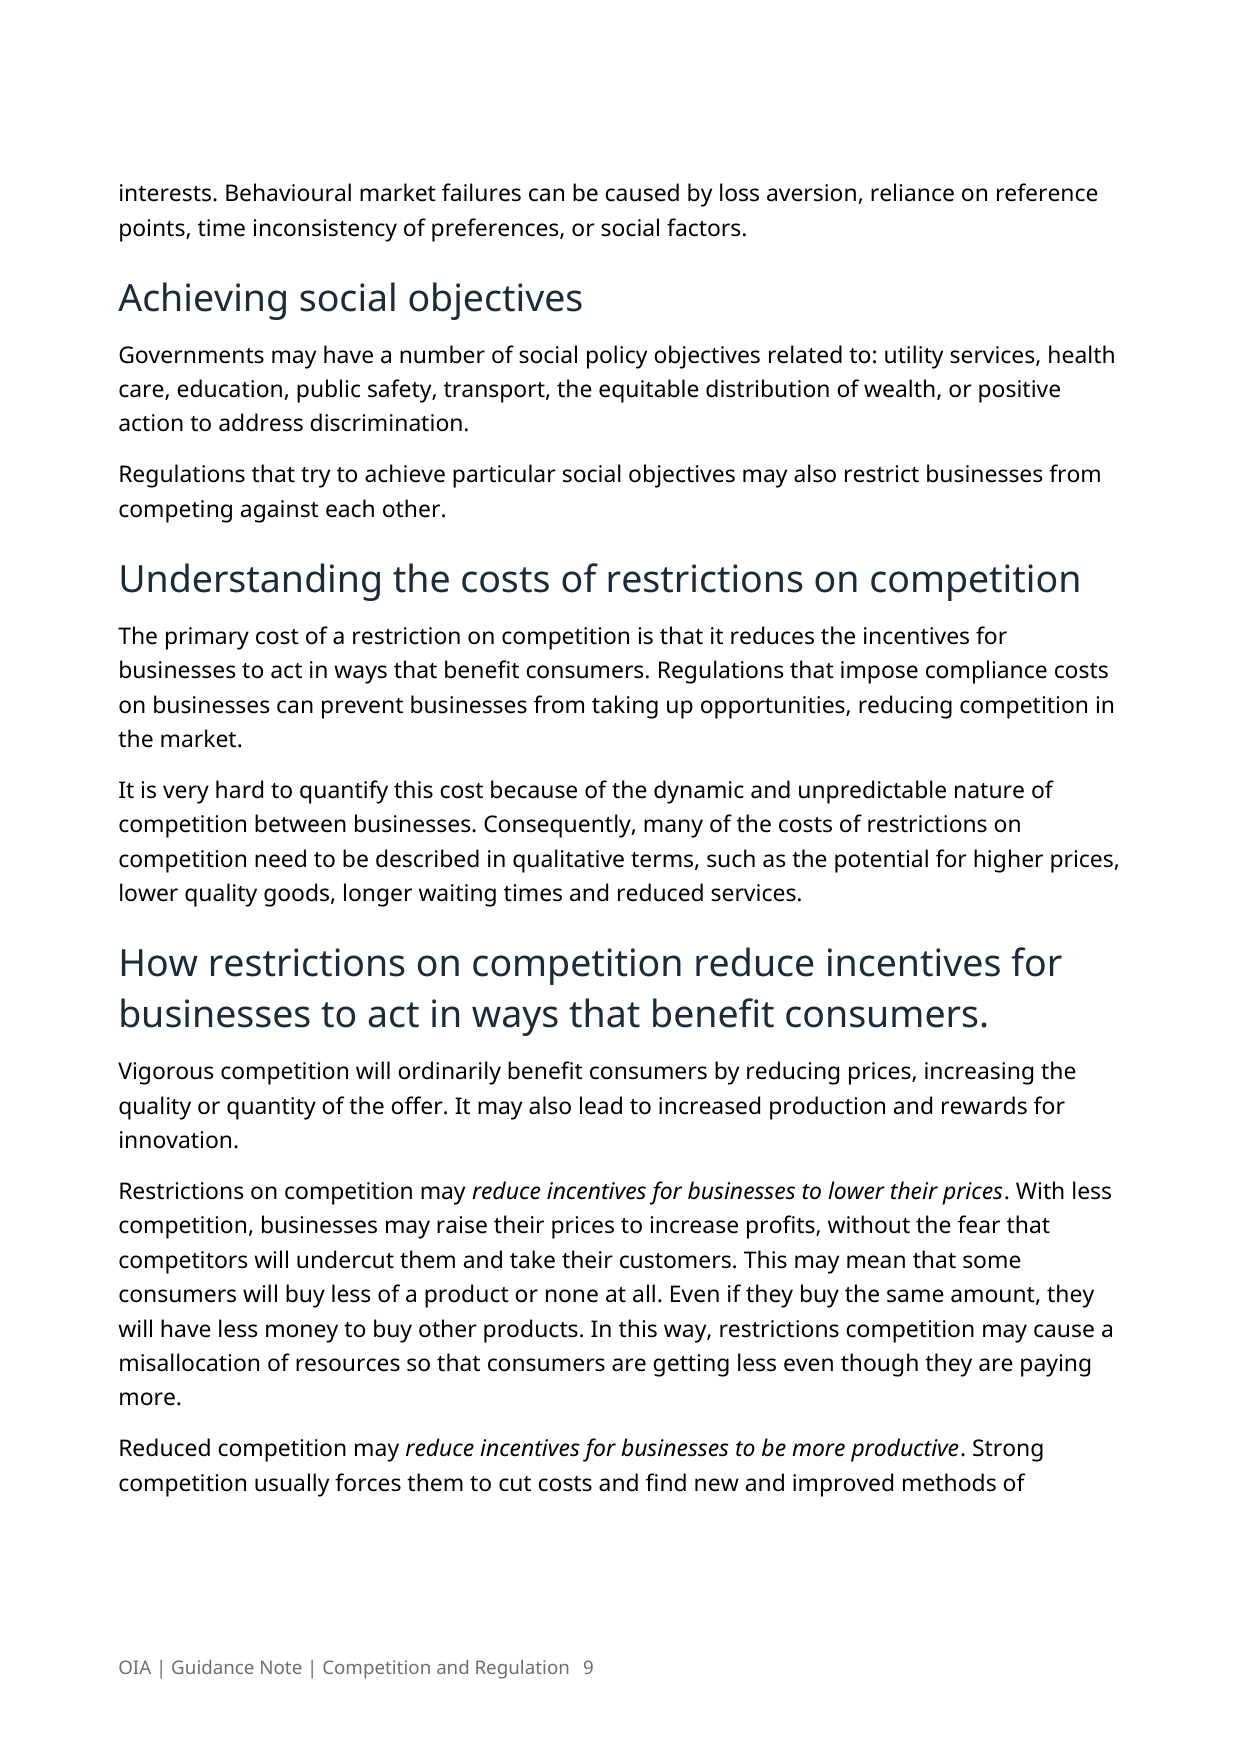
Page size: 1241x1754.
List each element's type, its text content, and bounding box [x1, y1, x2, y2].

text It is very hard to quantify this cost because of the dynamic and unpredictable nature of competition between businesses. Consequently, many of the costs of restrictions on competition need to be described in qualitative terms, such as the potential for higher prices, lower quality goods, longer waiting times and reduced services. [118, 774, 1122, 908]
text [118, 1432, 1122, 1498]
text Vigorous competition will ordinarily benefit consumers by reducing prices, increasing the quality or quantity of the offer. It may also lead to increased production and rewards for innovation. [118, 1055, 1122, 1155]
subtitle Achieving social objectives [118, 271, 1122, 322]
text Restrictions on competition may reduce incentives for businesses to lower their prices. With less competition, businesses may raise their prices to increase profits, without the fear that competitors will undercut them and take their customers. This may mean that some consumers will buy less of a product or none at all. Even if they buy the same amount, they will have less money to buy other products. In this way, restrictions competition may cause a misallocation of resources so that consumers are getting less even though they are paying more. [118, 1175, 1122, 1413]
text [118, 177, 1122, 243]
subtitle How restrictions on competition reduce incentives for businesses to act in ways that benefit consumers. [118, 937, 1122, 1039]
text Regulations that try to achieve particular social objectives may also restrict businesses from competing against each other. [118, 458, 1122, 524]
text The primary cost of a restriction on competition is that it reduces the incentives for businesses to act in ways that benefit consumers. Regulations that impose compliance costs on businesses can prevent businesses from taking up opportunities, reducing competition in the market. [118, 620, 1122, 754]
text Governments may have a number of social policy objectives related to: utility services, health care, education, public safety, transport, the equitable distribution of wealth, or positive action to address discrimination. [118, 339, 1122, 439]
subtitle Understanding the costs of restrictions on competition [118, 552, 1122, 603]
